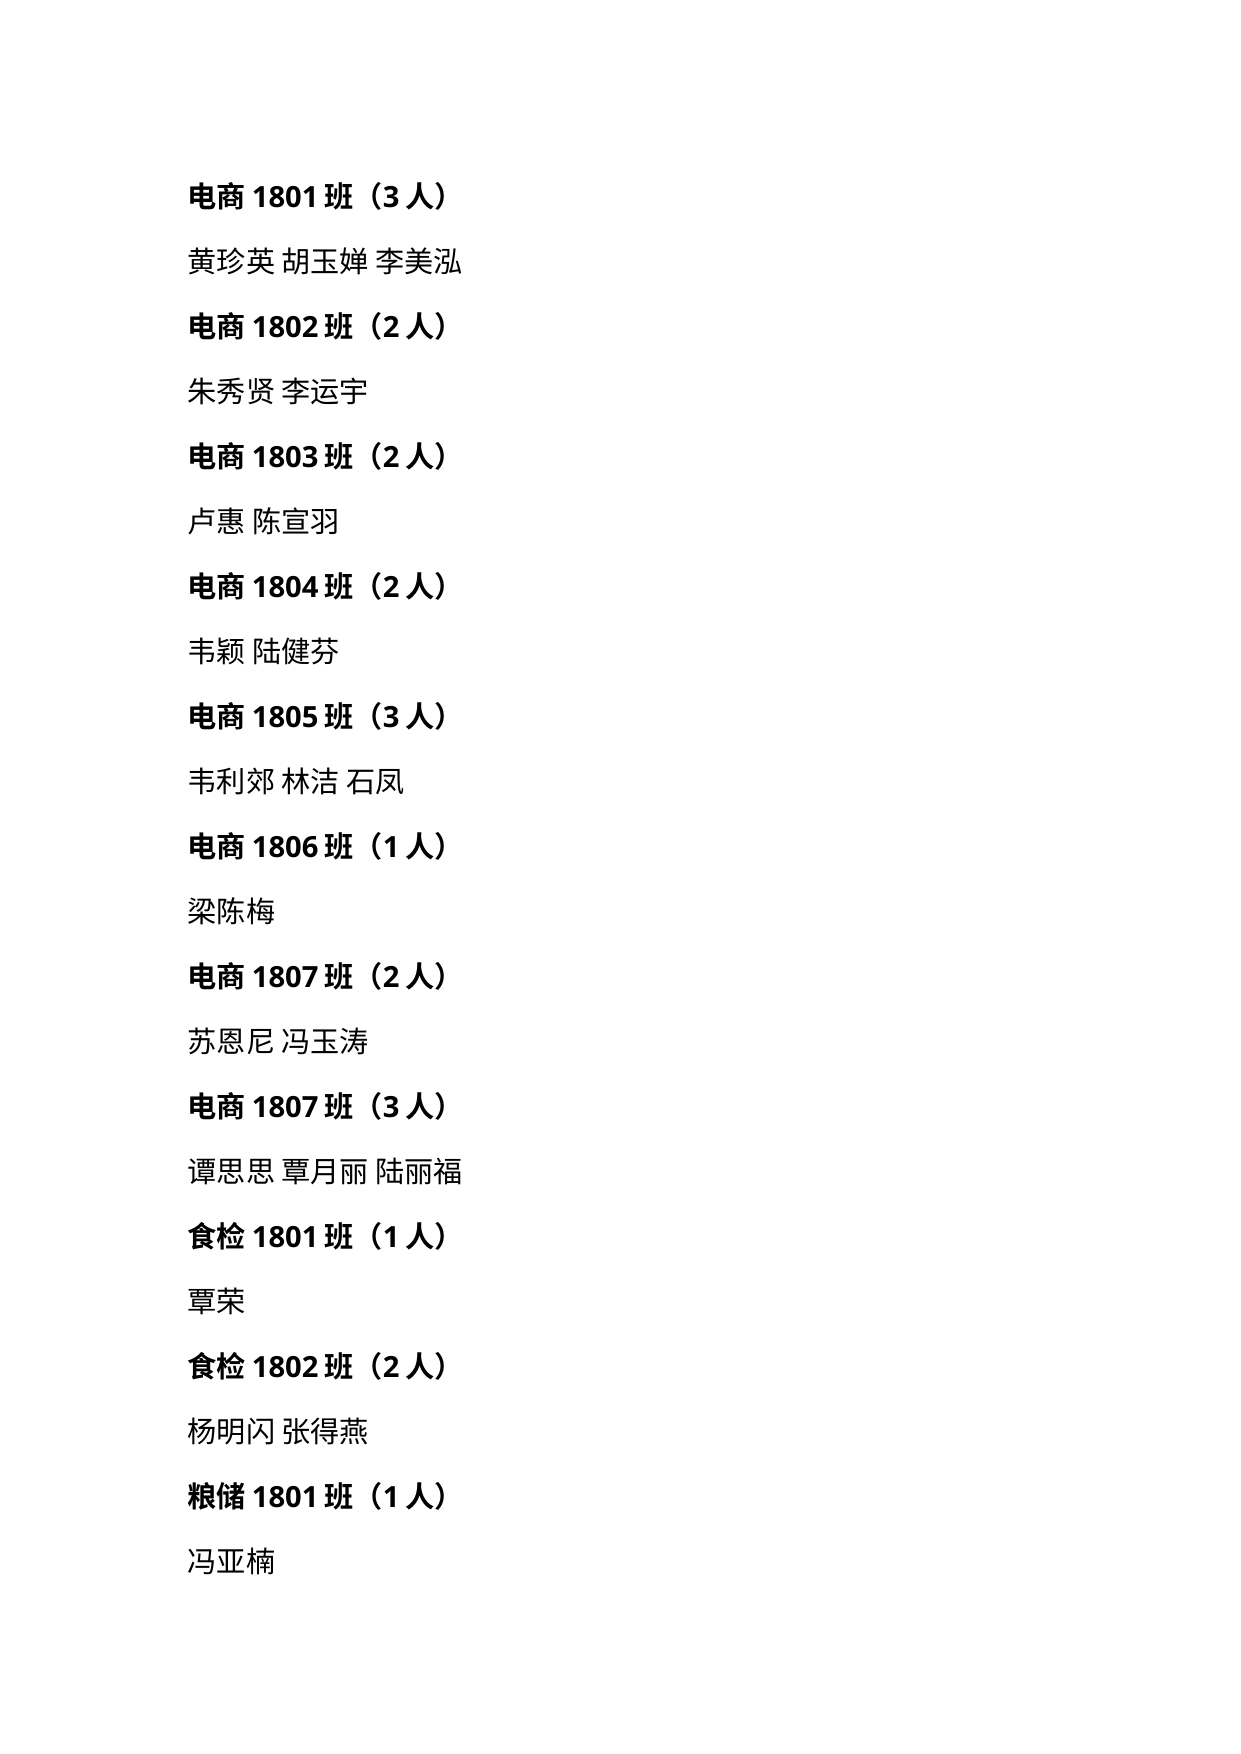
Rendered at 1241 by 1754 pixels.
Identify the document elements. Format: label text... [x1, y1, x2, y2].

text 电商1802班（2人） [187, 292, 1053, 357]
text 黄珍英 胡玉婵 李美泓 [187, 227, 1053, 292]
text 苏恩尼 冯玉涛 [187, 1007, 1053, 1072]
text 覃荣 [187, 1267, 1053, 1332]
text 杨明闪 张得燕 [187, 1397, 1053, 1462]
text 食检1801班（1人） [187, 1202, 1053, 1267]
text 电商1807班（3人） [187, 1072, 1053, 1137]
text 梁陈梅 [187, 877, 1053, 942]
text 粮储1801班（1人） [187, 1462, 1053, 1527]
text 电商1803班（2人） [187, 422, 1053, 487]
text 谭思思 覃月丽 陆丽福 [187, 1137, 1053, 1202]
text 朱秀贤 李运宇 [187, 357, 1053, 422]
text 电商1807班（2人） [187, 942, 1053, 1007]
text 冯亚楠 [187, 1527, 1053, 1592]
text 韦利郊 林洁 石凤 [187, 747, 1053, 812]
text 电商1801班（3人） [187, 162, 1053, 227]
text 韦颖 陆健芬 [187, 617, 1053, 682]
text 电商1804班（2人） [187, 552, 1053, 617]
text 电商1805班（3人） [187, 682, 1053, 747]
text 食检1802班（2人） [187, 1332, 1053, 1397]
text 电商1806班（1人） [187, 812, 1053, 877]
text 卢惠 陈宣羽 [187, 487, 1053, 552]
